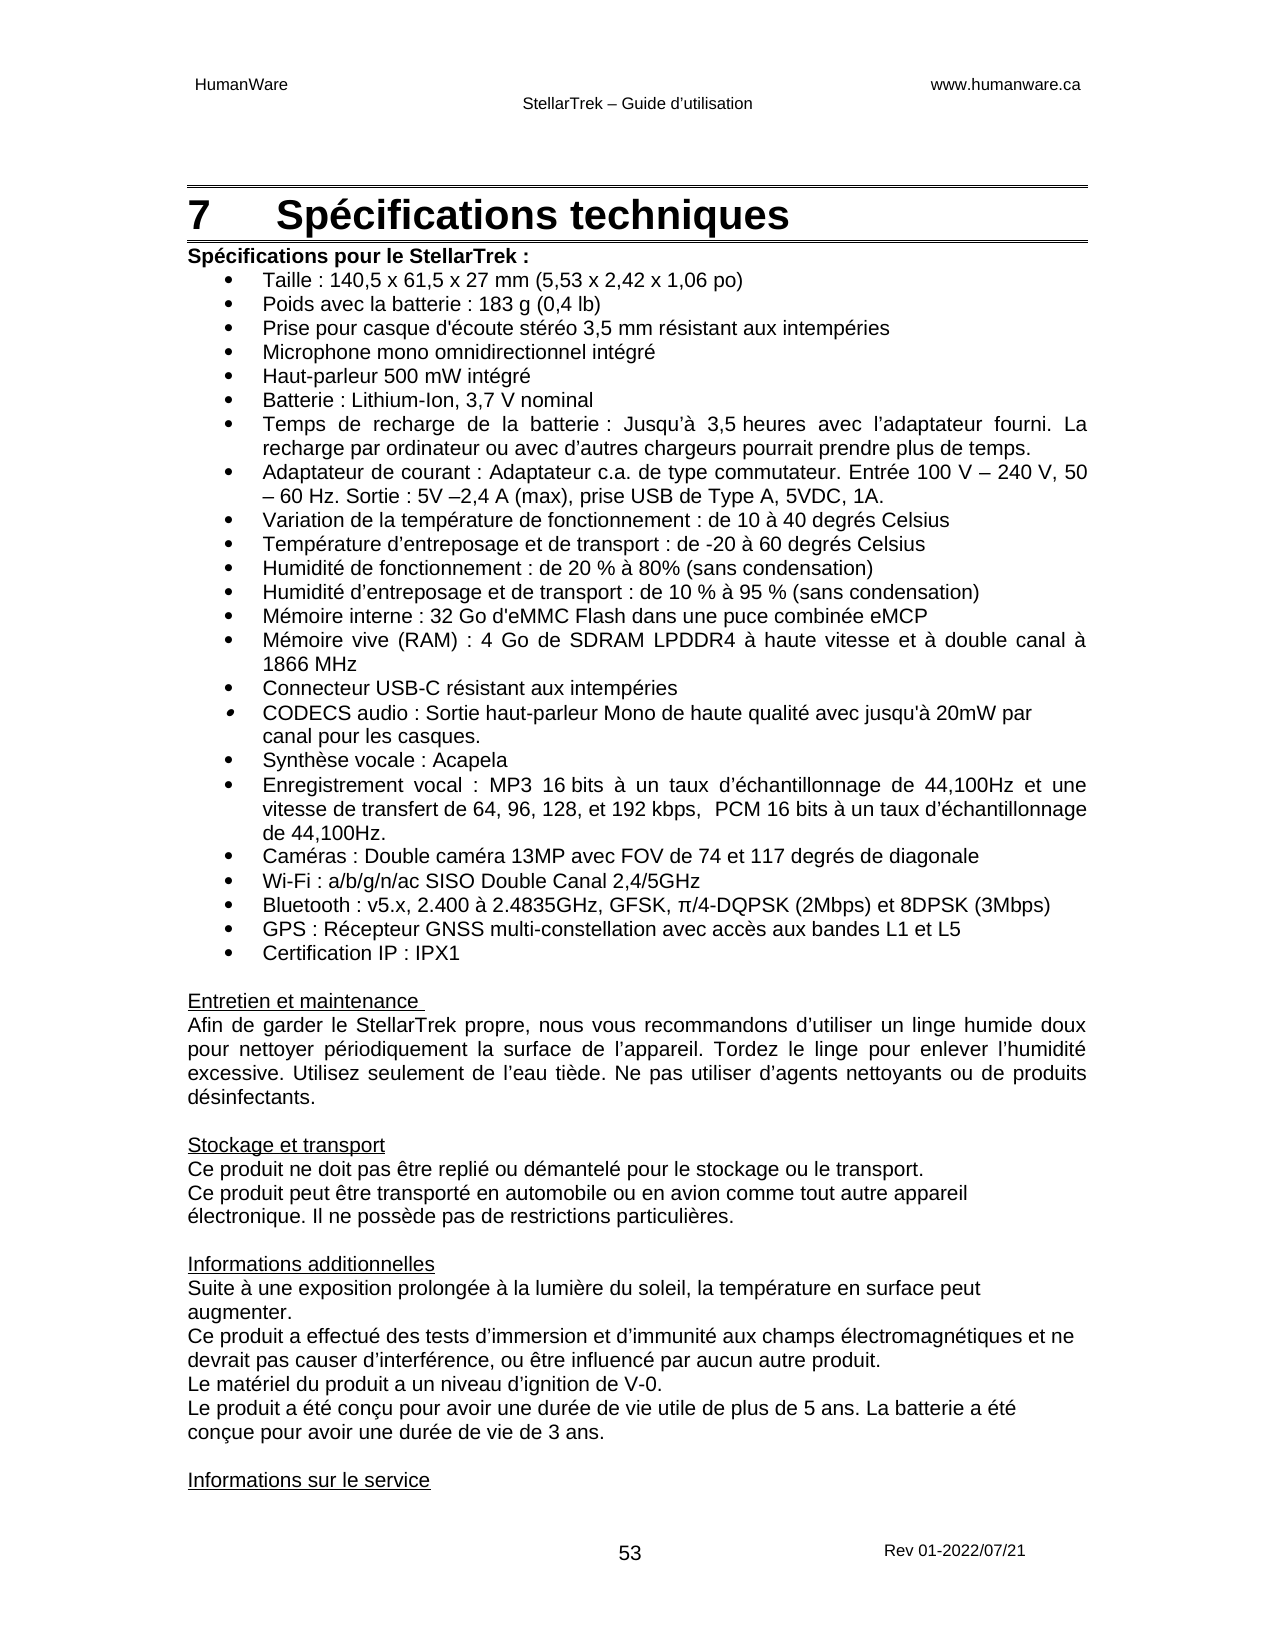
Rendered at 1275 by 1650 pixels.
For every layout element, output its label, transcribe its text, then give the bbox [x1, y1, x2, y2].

list Connecteur USB-C résistant aux intempéries [225, 676, 1088, 700]
list GPS : Récepteur GNSS multi-constellation avec accès aux bandes L1 et L5 [225, 917, 1088, 941]
list Temps de recharge de la batterie : Jusqu’à 3,5 heures avec l’adaptateur fourni. La recharge par ordinateur ou avec d’autres chargeurs pourrait prendre plus de temps. [225, 412, 1088, 460]
list Mémoire interne : 32 Go d'eMMC Flash dans une puce combinée eMCP [225, 604, 1088, 628]
list Caméras : Double caméra 13MP avec FOV de 74 et 117 degrés de diagonale [225, 844, 1088, 868]
list Synthèse vocale : Acapela [225, 748, 1088, 772]
text Informations additionnelles [187, 1252, 1088, 1276]
list Microphone mono omnidirectionnel intégré [225, 340, 1088, 364]
list Température d’entreposage et de transport : de -20 à 60 degrés Celsius [225, 532, 1088, 556]
text Afin de garder le StellarTrek propre, nous vous recommandons d’utiliser un linge humide doux pour nettoyer périodiquement la surface de l’appareil. Tordez le linge pour enlever l’humidité excessive. Utilisez seulement de l’eau tiède. Ne pas utiliser d’agents nettoyants ou de produits désinfectants. [187, 1013, 1088, 1108]
text Entretien et maintenance [187, 989, 1088, 1013]
text Ce produit a effectué des tests d’immersion et d’immunité aux champs électromagnétiques et ne devrait pas causer d’interférence, ou être influencé par aucun autre produit. [187, 1324, 1088, 1372]
text Stockage et transport [187, 1132, 1088, 1156]
list CODECS audio : Sortie haut-parleur Mono de haute qualité avec jusqu'à 20mW par canal pour les casques. [225, 700, 1088, 748]
list Taille : 140,5 x 61,5 x 27 mm (5,53 x 2,42 x 1,06 po) [225, 267, 1088, 292]
list Adaptateur de courant : Adaptateur c.a. de type commutateur. Entrée 100 V – 240 V, 50 – 60 Hz. Sortie : 5V –2,4 A (max), prise USB de Type A, 5VDC, 1A. [225, 460, 1088, 508]
list Haut-parleur 500 mW intégré [225, 364, 1088, 388]
list Mémoire vive (RAM) : 4 Go de SDRAM LPDDR4 à haute vitesse et à double canal à 1866 MHz [225, 628, 1088, 676]
text Suite à une exposition prolongée à la lumière du soleil, la température en surface peut augmenter. [187, 1276, 1088, 1324]
text Le matériel du produit a un niveau d’ignition de V-0. [187, 1372, 1088, 1396]
list Enregistrement vocal : MP3 16 bits à un taux d’échantillonnage de 44,100Hz et une vitesse de transfert de 64, 96, 128, et 192 kbps, PCM 16 bits à un taux d’échantillonnage de 44,100Hz. [225, 772, 1088, 844]
list Humidité de fonctionnement : de 20 % à 80% (sans condensation) [225, 556, 1088, 580]
list Poids avec la batterie : 183 g (0,4 lb) [225, 292, 1088, 316]
text Informations sur le service [187, 1468, 1088, 1492]
list Variation de la température de fonctionnement : de 10 à 40 degrés Celsius [225, 508, 1088, 532]
text Ce produit ne doit pas être replié ou démantelé pour le stockage ou le transport. [187, 1156, 1088, 1180]
list Prise pour casque d'écoute stéréo 3,5 mm résistant aux intempéries [225, 316, 1088, 340]
text Ce produit peut être transporté en automobile ou en avion comme tout autre appareil électronique. Il ne possède pas de restrictions particulières. [187, 1180, 1088, 1228]
list Certification IP : IPX1 [225, 941, 1088, 965]
text Le produit a été conçu pour avoir une durée de vie utile de plus de 5 ans. La batterie a été conçue pour avoir une durée de vie de 3 ans. [187, 1396, 1088, 1444]
list Humidité d’entreposage et de transport : de 10 % à 95 % (sans condensation) [225, 580, 1088, 604]
text Spécifications pour le StellarTrek : [187, 243, 1088, 267]
subtitle Spécifications techniques [187, 188, 1088, 240]
list Batterie : Lithium-Ion, 3,7 V nominal [225, 388, 1088, 412]
list Bluetooth : v5.x, 2.400 à 2.4835GHz, GFSK, π/4-DQPSK (2Mbps) et 8DPSK (3Mbps) [225, 892, 1088, 917]
list Wi-Fi : a/b/g/n/ac SISO Double Canal 2,4/5GHz [225, 868, 1088, 892]
